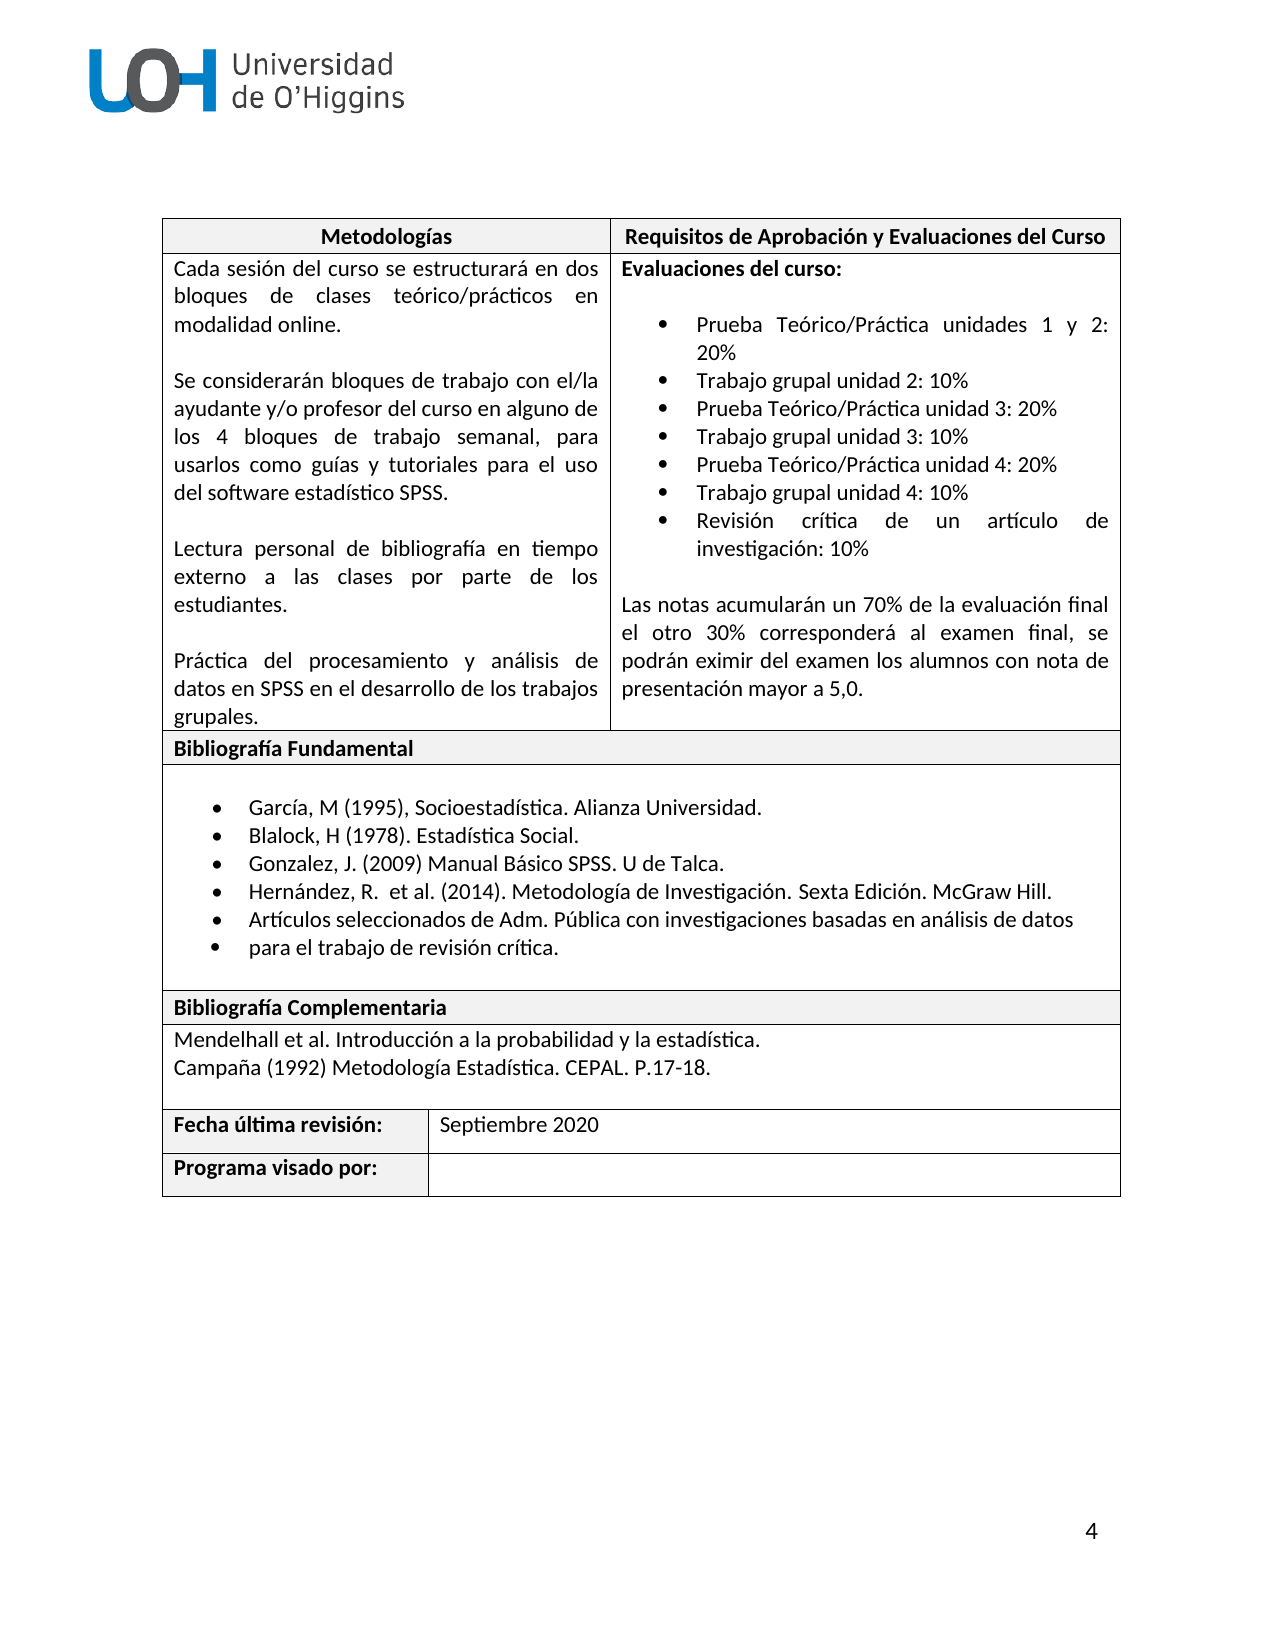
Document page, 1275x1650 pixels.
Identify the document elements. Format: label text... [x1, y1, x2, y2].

table_cell Bibliografía Fundamental [163, 731, 1120, 764]
table_cell Evaluaciones del curso: Prueba Teórico/Práctica unidades 1 y 2: 20% Trabajo grupal unidad 2: 10% Prueba Teórico/Práctica unidad 3: 20% Trabajo grupal unidad 3: 10% Prueba Teórico/Práctica unidad 4: 20% Trabajo grupal unidad 4: 10% Revisión crítica de un artículo de investigación: 10% Las notas acumularán un 70% de la evaluación final el otro 30% corresponderá al examen final, se podrán eximir del examen los alumnos con nota de presentación mayor a 5,0. [611, 254, 1120, 730]
table_cell García, M (1995), Socioestadística. Alianza Universidad. Blalock, H (1978). Estadística Social. Gonzalez, J. (2009) Manual Básico SPSS. U de Talca. Hernández, R. et al. (2014). Metodología de Investigación. Sexta Edición. McGraw Hill. Artículos seleccionados de Adm. Pública con investigaciones basadas en análisis de datos para el trabajo de revisión crítica. [163, 765, 1120, 989]
table_header Requisitos de Aprobación y Evaluaciones del Curso [611, 219, 1120, 253]
table_cell Septiembre 2020 [429, 1110, 1120, 1152]
table_cell Mendelhall et al. Introducción a la probabilidad y la estadística. Campaña (1992) Metodología Estadística. CEPAL. P.17-18. [163, 1025, 1120, 1109]
picture [82, 41, 408, 121]
table_cell [429, 1154, 1120, 1196]
table_cell Fecha última revisión: [163, 1110, 428, 1152]
table_header Metodologías [163, 219, 610, 253]
table_cell Cada sesión del curso se estructurará en dos bloques de clases teórico/prácticos en modalidad online. Se considerarán bloques de trabajo con el/la ayudante y/o profesor del curso en alguno de los 4 bloques de trabajo semanal, para usarlos como guías y tutoriales para el uso del software estadístico SPSS. Lectura personal de bibliografía en tiempo externo a las clases por parte de los estudiantes. Práctica del procesamiento y análisis de datos en SPSS en el desarrollo de los trabajos grupales. [163, 254, 610, 730]
table_cell Bibliografía Complementaria [163, 991, 1120, 1024]
table_cell Programa visado por: [163, 1154, 428, 1196]
